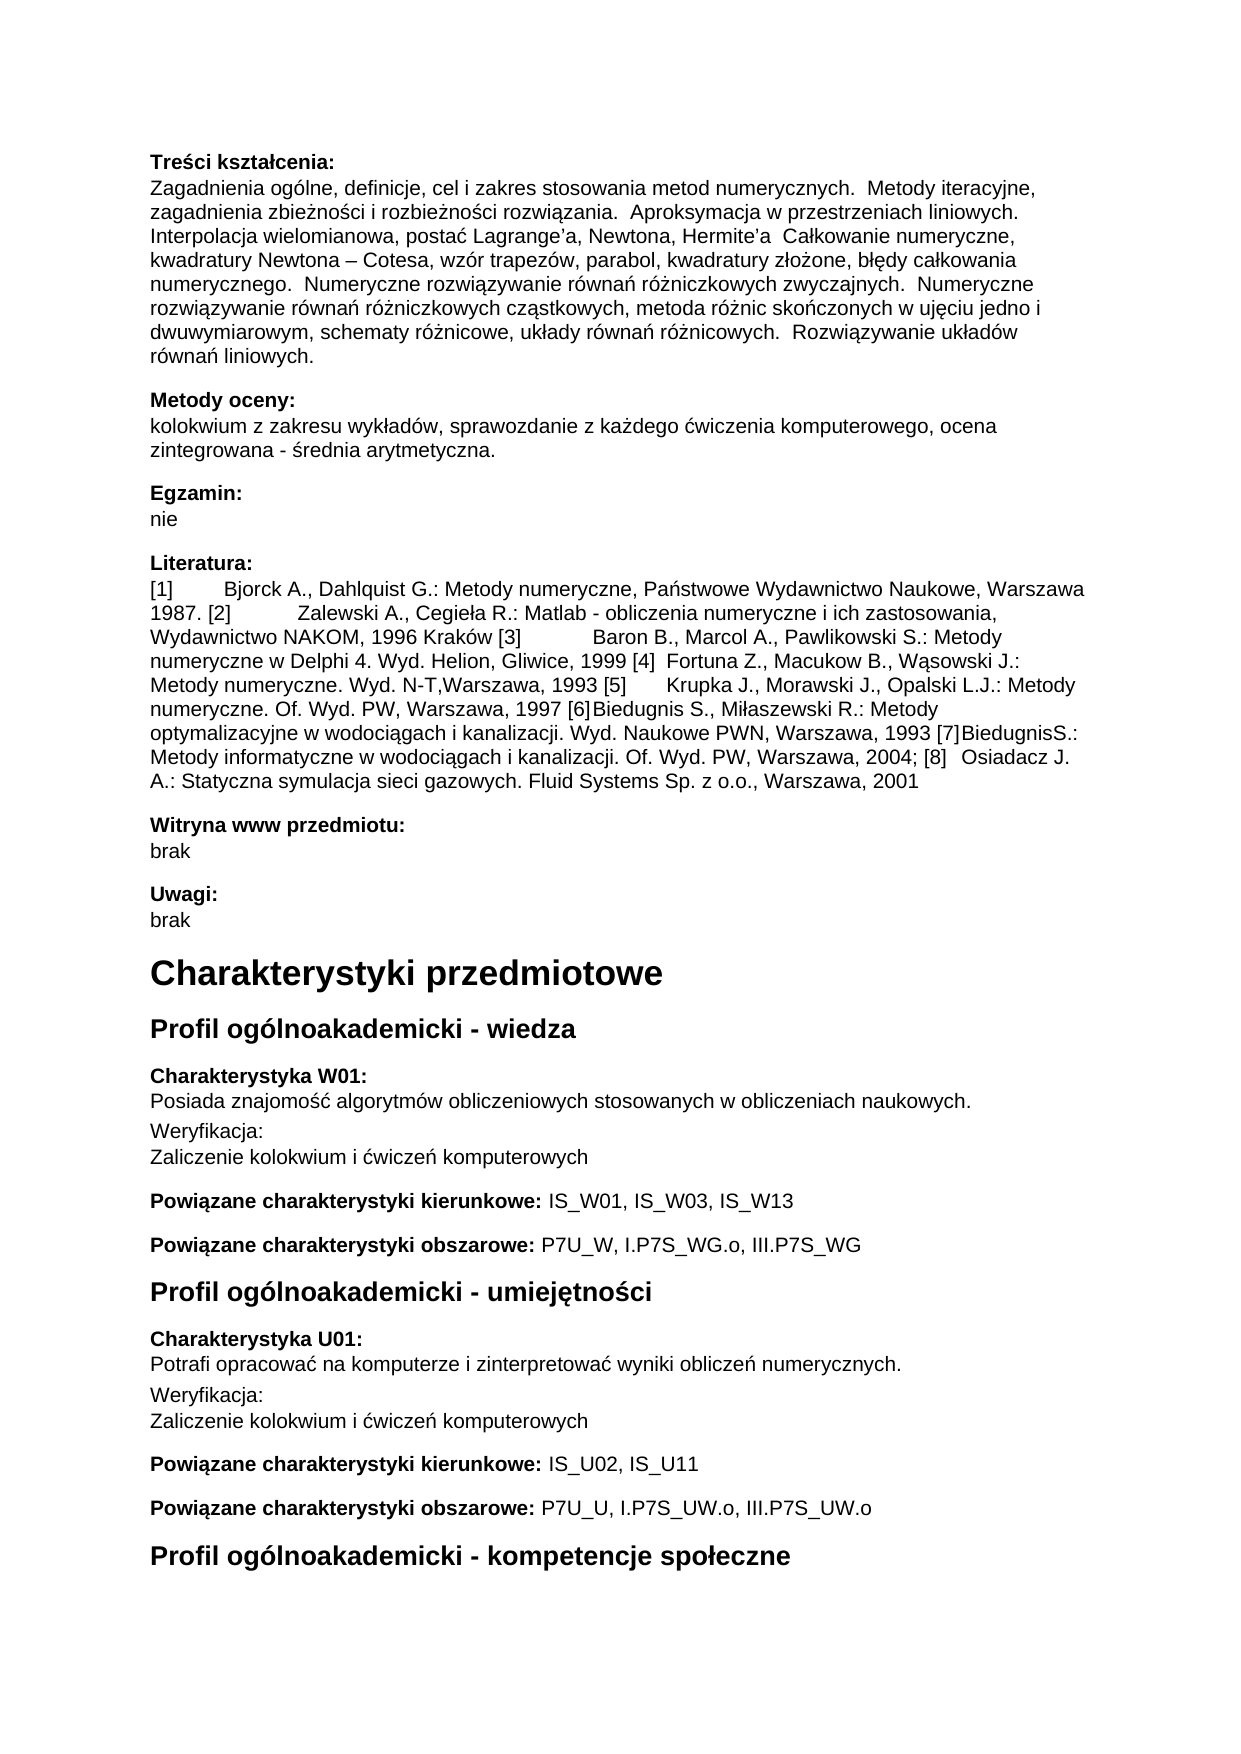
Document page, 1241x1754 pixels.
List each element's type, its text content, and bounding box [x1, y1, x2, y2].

text nie [150, 507, 1090, 531]
text Powiązane charakterystyki kierunkowe: IS_W01, IS_W03, IS_W13 [150, 1189, 1090, 1213]
text Powiązane charakterystyki obszarowe: P7U_U, I.P7S_UW.o, III.P7S_UW.o [150, 1496, 1090, 1520]
text Literatura: [150, 551, 1090, 575]
text [1] Bjorck A., Dahlquist G.: Metody numeryczne, Państwowe Wydawnictwo Naukowe, Warszawa 1987. [2] Zalewski A., Cegieła R.: Matlab - obliczenia numeryczne i ich zastosowania, Wydawnictwo NAKOM, 1996 Kraków [3] Baron B., Marcol A., Pawlikowski S.: Metody numeryczne w Delphi 4. Wyd. Helion, Gliwice, 1999 [4] Fortuna Z., Macukow B., Wąsowski J.: Metody numeryczne. Wyd. N-T,Warszawa, 1993 [5] Krupka J., Morawski J., Opalski L.J.: Metody numeryczne. Of. Wyd. PW, Warszawa, 1997 [6] Biedugnis S., Miłaszewski R.: Metody optymalizacyjne w wodociągach i kanalizacji. Wyd. Naukowe PWN, Warszawa, 1993 [7] BiedugnisS.: Metody informatyczne w wodociągach i kanalizacji. Of. Wyd. PW, Warszawa, 2004; [8] Osiadacz J. A.: Statyczna symulacja sieci gazowych. Fluid Systems Sp. z o.o., Warszawa, 2001 [150, 577, 1090, 793]
text Charakterystyka W01: [150, 1064, 1090, 1088]
text Zaliczenie kolokwium i ćwiczeń komputerowych [150, 1408, 1090, 1432]
text Zaliczenie kolokwium i ćwiczeń komputerowych [150, 1145, 1090, 1169]
subtitle Profil ogólnoakademicki - kompetencje społeczne [150, 1540, 1090, 1571]
text Uwagi: [150, 882, 1090, 906]
text Powiązane charakterystyki kierunkowe: IS_U02, IS_U11 [150, 1452, 1090, 1476]
text brak [150, 908, 1090, 932]
text Powiązane charakterystyki obszarowe: P7U_W, I.P7S_WG.o, III.P7S_WG [150, 1232, 1090, 1256]
subtitle Charakterystyki przedmiotowe [150, 952, 1090, 993]
text Zagadnienia ogólne, definicje, cel i zakres stosowania metod numerycznych. Metody iteracyjne, zagadnienia zbieżności i rozbieżności rozwiązania. Aproksymacja w przestrzeniach liniowych. Interpolacja wielomianowa, postać Lagrange’a, Newtona, Hermite’a Całkowanie numeryczne, kwadratury Newtona – Cotesa, wzór trapezów, parabol, kwadratury złożone, błędy całkowania numerycznego. Numeryczne rozwiązywanie równań różniczkowych zwyczajnych. Numeryczne rozwiązywanie równań różniczkowych cząstkowych, metoda różnic skończonych w ujęciu jedno i dwuwymiarowym, schematy różnicowe, układy równań różnicowych. Rozwiązywanie układów równań liniowych. [150, 176, 1090, 368]
text Posiada znajomość algorytmów obliczeniowych stosowanych w obliczeniach naukowych. [150, 1089, 1090, 1113]
text Witryna www przedmiotu: [150, 812, 1090, 836]
text Treści kształcenia: [150, 150, 1090, 174]
text Weryfikacja: [150, 1382, 1090, 1406]
text Charakterystyka U01: [150, 1327, 1090, 1351]
text Weryfikacja: [150, 1119, 1090, 1143]
text brak [150, 838, 1090, 862]
subtitle Profil ogólnoakademicki - wiedza [150, 1013, 1090, 1044]
text Potrafi opracować na komputerze i zinterpretować wyniki obliczeń numerycznych. [150, 1352, 1090, 1376]
text kolokwium z zakresu wykładów, sprawozdanie z każdego ćwiczenia komputerowego, ocena zintegrowana - średnia arytmetyczna. [150, 413, 1090, 461]
text Metody oceny: [150, 387, 1090, 411]
subtitle Profil ogólnoakademicki - umiejętności [150, 1276, 1090, 1307]
text Egzamin: [150, 481, 1090, 505]
